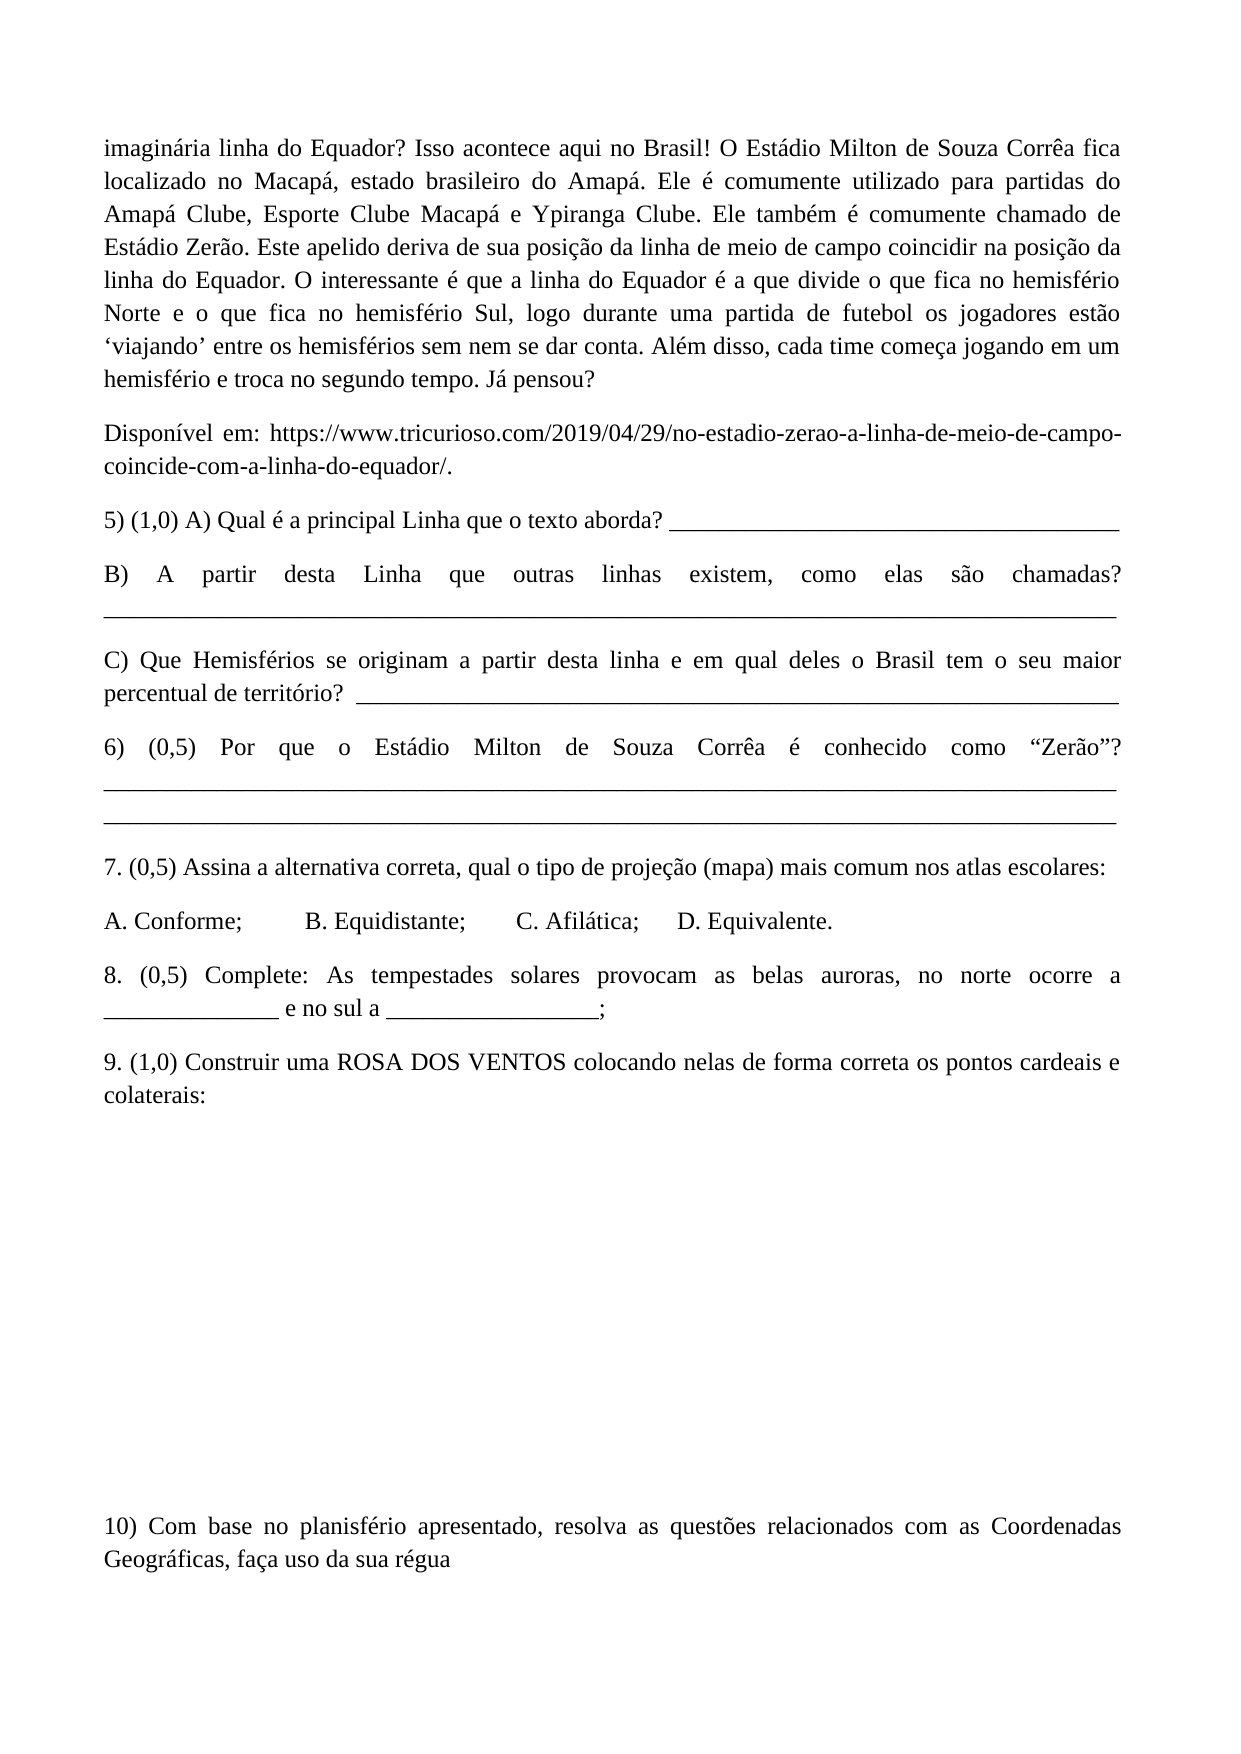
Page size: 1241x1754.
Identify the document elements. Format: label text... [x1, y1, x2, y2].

text 10) Com base no planisfério apresentado, resolva as questões relacionados com as Coordenadas Geográficas, faça uso da sua régua [103, 1511, 1122, 1572]
text B) A partir desta Linha que outras linhas existem, como elas são chamadas? _________________________________________________________________________________ [103, 559, 1122, 620]
text A. Conforme; B. Equidistante; C. Afilática; D. Equivalente. [103, 906, 1122, 935]
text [103, 133, 1122, 393]
text 5) (1,0) A) Qual é a principal Linha que o texto aborda? ____________________________________ [103, 505, 1122, 533]
text C) Que Hemisférios se originam a partir desta linha e em qual deles o Brasil tem o seu maior percentual de território? _____________________________________________________________ [103, 646, 1122, 707]
text 7. (0,5) Assina a alternativa correta, qual o tipo de projeção (mapa) mais comum nos atlas escolares: [103, 852, 1122, 881]
text 9. (1,0) Construir uma ROSA DOS VENTOS colocando nelas de forma correta os pontos cardeais e colaterais: [103, 1047, 1122, 1109]
text 6) (0,5) Por que o Estádio Milton de Souza Corrêa é conhecido como “Zerão”? _________________________________________________________________________________ _________________________________________________________________________________ [103, 732, 1122, 827]
text 8. (0,5) Complete: As tempestades solares provocam as belas auroras, no norte ocorre a ______________ e no sul a _________________; [103, 960, 1122, 1022]
text Disponível em: https://www.tricurioso.com/2019/04/29/no-estadio-zerao-a-linha-de-meio-de-campo-coincide-com-a-linha-do-equador/. [103, 418, 1122, 480]
